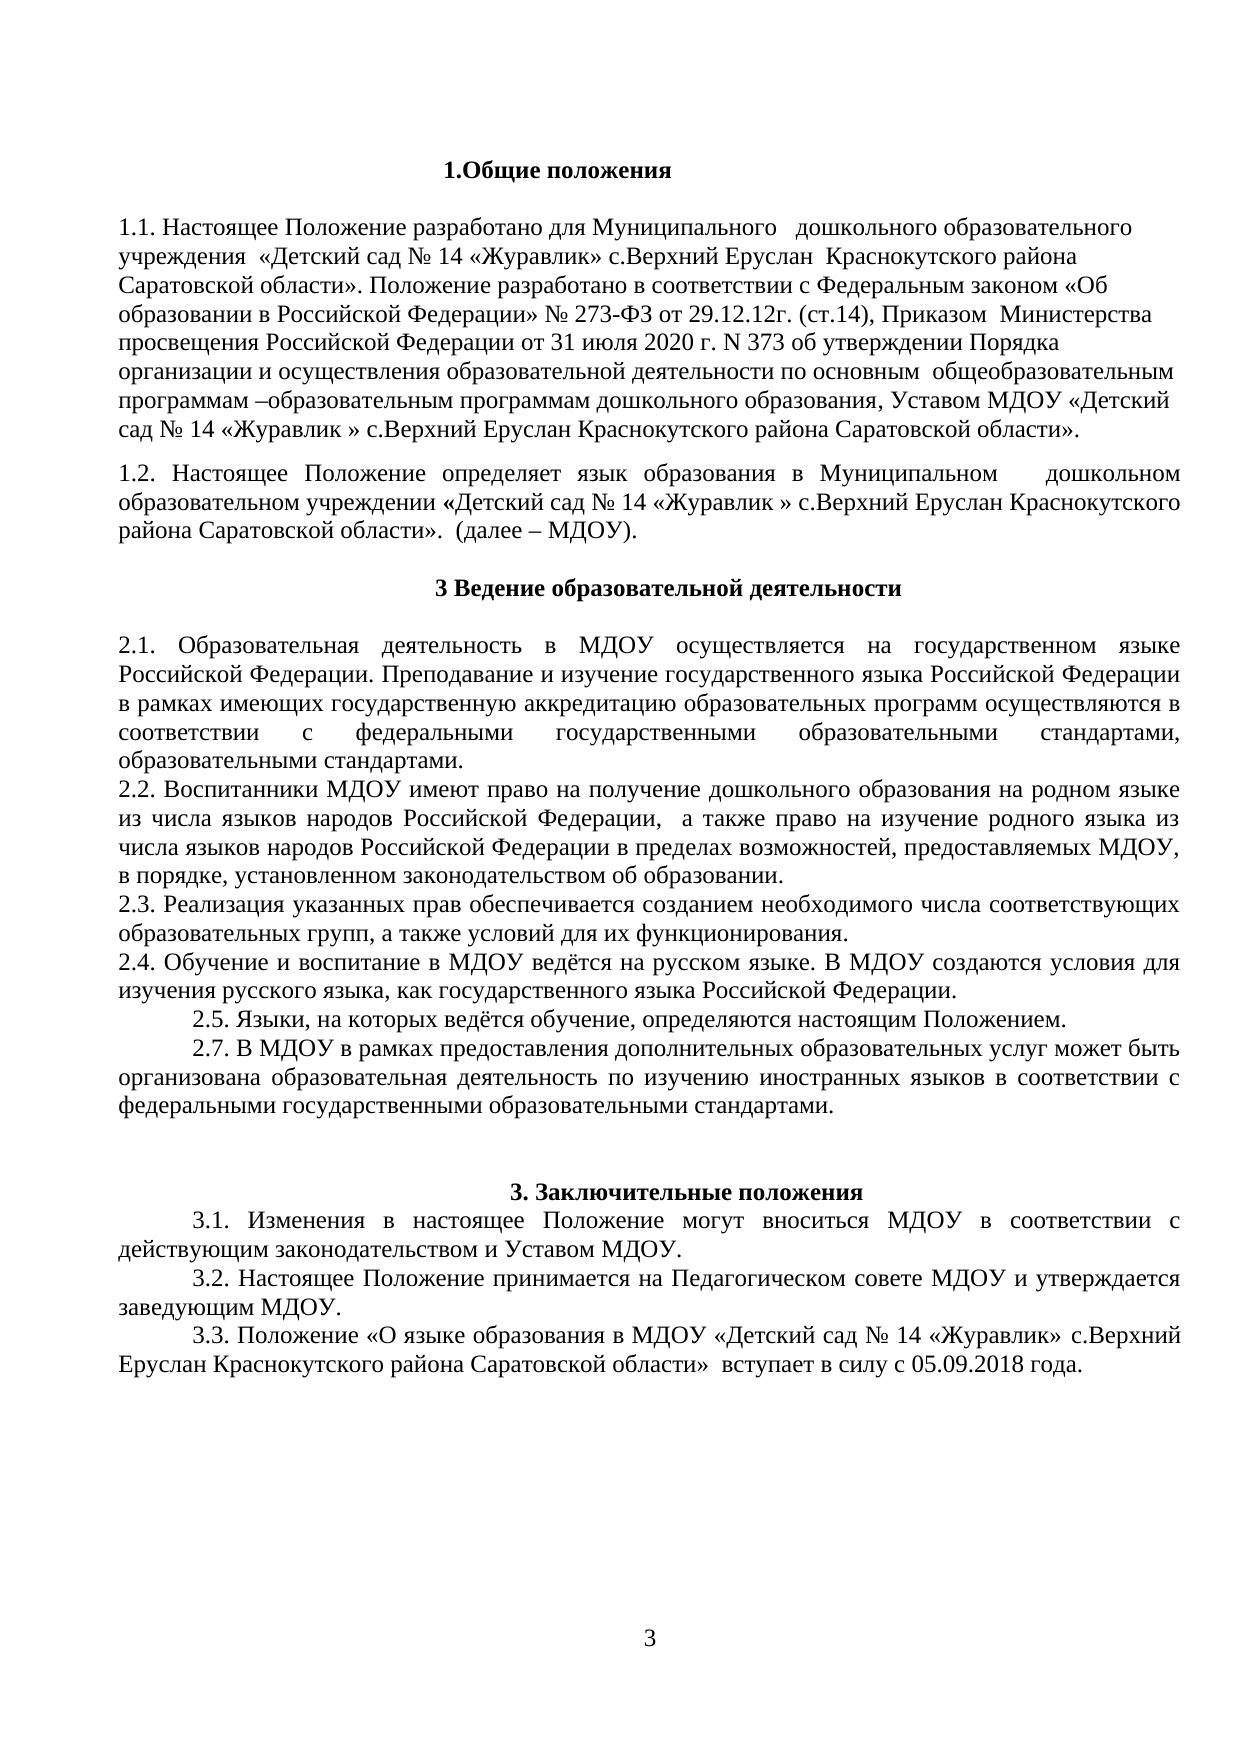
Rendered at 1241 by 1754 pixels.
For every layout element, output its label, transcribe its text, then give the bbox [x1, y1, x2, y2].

text 1.2. Настоящее Положение определяет язык образования в Муниципальном дошкольном образовательном учреждении «Детский сад № 14 «Журавлик » с.Верхний Еруслан Краснокутского района Саратовской области». (далее – МДОУ). [118, 458, 1181, 544]
text 3 Ведение образовательной деятельности [156, 573, 1181, 602]
text 2.5. Языки, на которых ведётся обучение, определяются настоящим Положением. [118, 1004, 1181, 1033]
text 1.Общие положения [118, 155, 1181, 184]
text 2.4. Обучение и воспитание в МДОУ ведётся на русском языке. В МДОУ создаются условия для изучения русского языка, как государственного языка Российской Федерации. [118, 947, 1181, 1004]
text 3.3. Положение «О языке образования в МДОУ «Детский сад № 14 «Журавлик» с.Верхний Еруслан Краснокутского района Саратовской области» вступает в силу с 05.09.2018 года. [118, 1321, 1181, 1378]
text 3.2. Настоящее Положение принимается на Педагогическом совете МДОУ и утверждается заведующим МДОУ. [118, 1263, 1181, 1321]
text 2.3. Реализация указанных прав обеспечивается созданием необходимого числа соответствующих образовательных групп, а также условий для их функционирования. [118, 889, 1181, 947]
text 2.1. Образовательная деятельность в МДОУ осуществляется на государственном языке Российской Федерации. Преподавание и изучение государственного языка Российской Федерации в рамках имеющих государственную аккредитацию образовательных программ осуществляются в соответствии с федеральными государственными образовательными стандартами, образовательными стандартами. [118, 631, 1181, 774]
text 1.1. Настоящее Положение разработано для Муниципального дошкольного образовательного учреждения «Детский сад № 14 «Журавлик» с.Верхний Еруслан Краснокутского района Саратовской области». Положение разработано в соответствии с Федеральным законом «Об образовании в Российской Федерации» № 273-ФЗ от 29.12.12г. (ст.14), Приказом Министерства просвещения Российской Федерации от 31 июля 2020 г. N 373 об утверждении Порядка организации и осуществления образовательной деятельности по основным общеобразовательным программам –образовательным программам дошкольного образования, Уставом МДОУ «Детский сад № 14 «Журавлик » с.Верхний Еруслан Краснокутского района Саратовской области». [118, 212, 1181, 442]
text 2.2. Воспитанники МДОУ имеют право на получение дошкольного образования на родном языке из числа языков народов Российской Федерации, а также право на изучение родного языка из числа языков народов Российской Федерации в пределах возможностей, предоставляемых МДОУ, в порядке, установленном законодательством об образовании. [118, 774, 1181, 889]
text 2.7. В МДОУ в рамках предоставления дополнительных образовательных услуг может быть организована образовательная деятельность по изучению иностранных языков в соответствии с федеральными государственными образовательными стандартами. [118, 1033, 1181, 1119]
text 3.1. Изменения в настоящее Положение могут вноситься МДОУ в соответствии с действующим законодательством и Уставом МДОУ. [118, 1206, 1181, 1263]
text 3. Заключительные положения [118, 1177, 1181, 1206]
